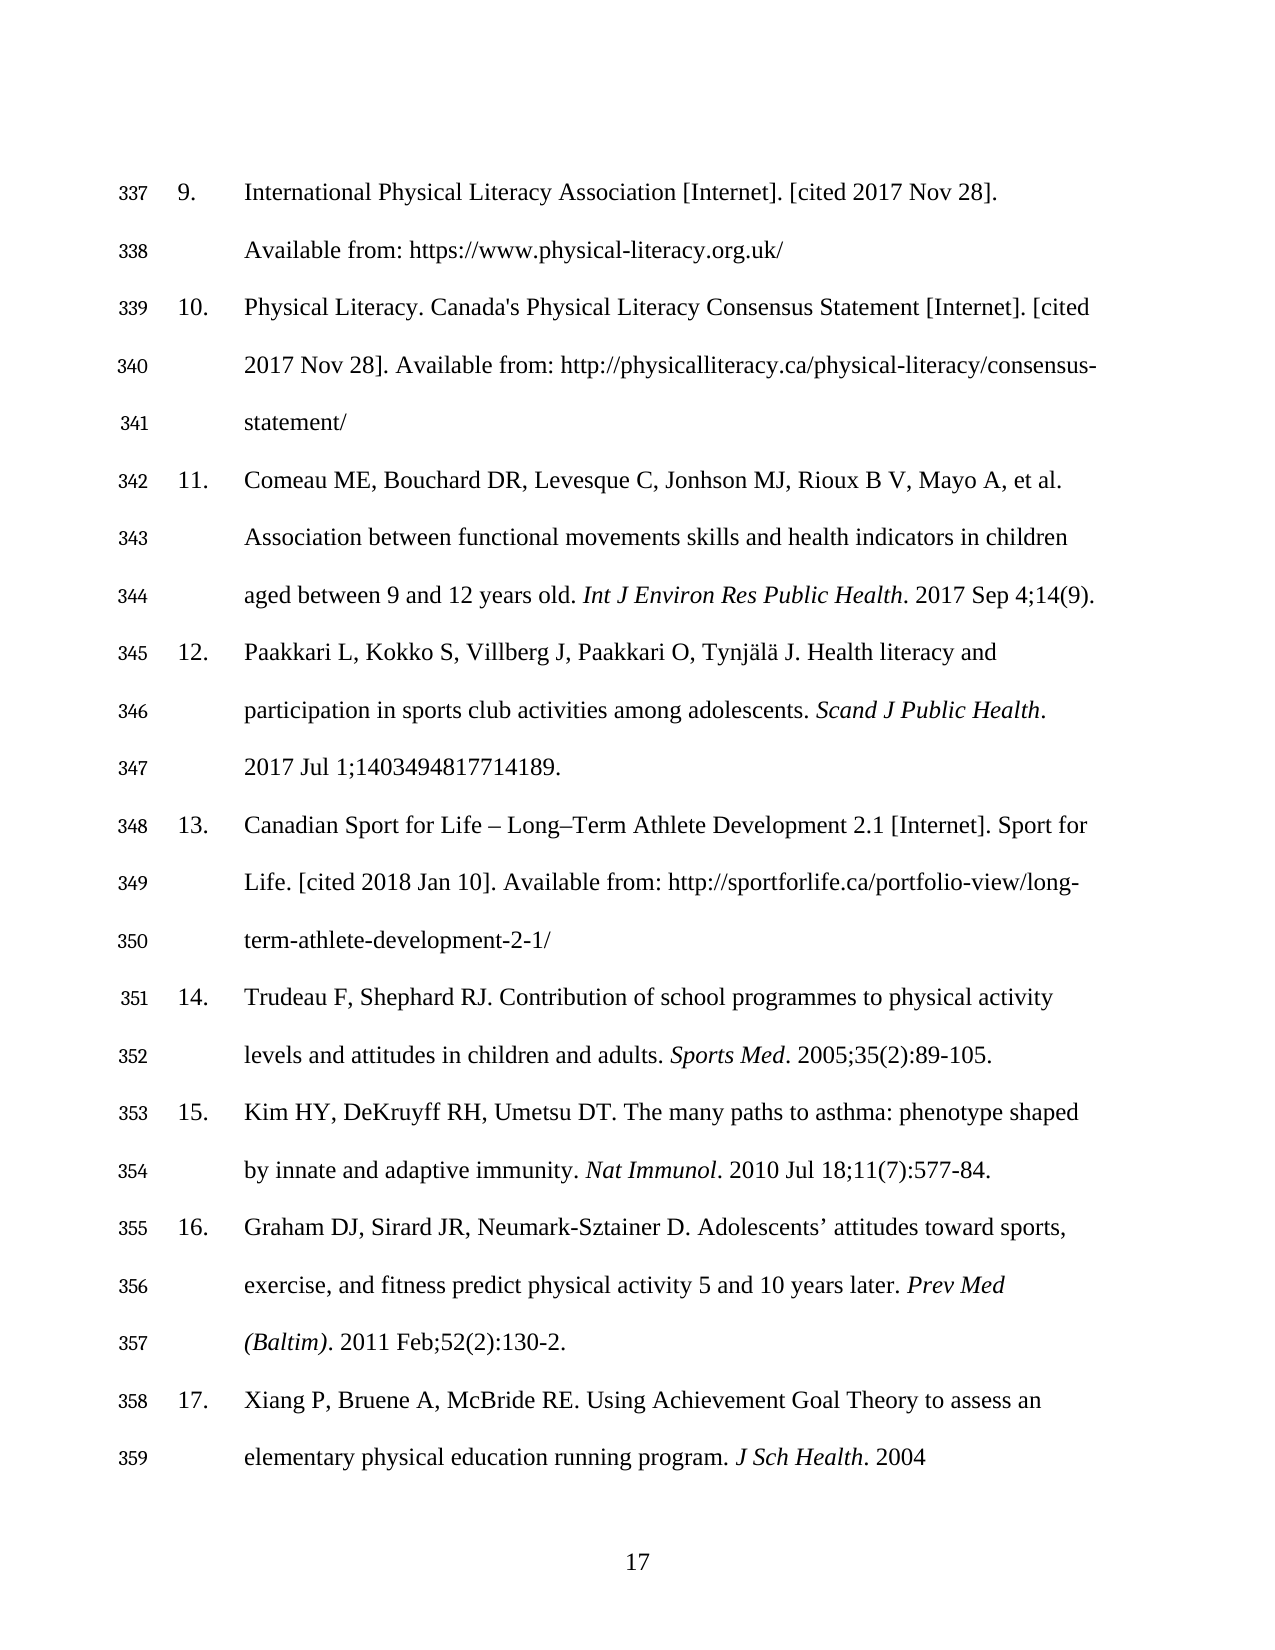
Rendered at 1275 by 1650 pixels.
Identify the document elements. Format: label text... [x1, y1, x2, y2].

text 10. Physical Literacy. Canada's Physical Literacy Consensus Statement [Internet]. [cited 2017 Nov 28]. Available from: http://physicalliteracy.ca/physical-literacy/consensus-statement/ [177, 292, 1098, 436]
text 14. Trudeau F, Shephard RJ. Contribution of school programmes to physical activity levels and attitudes in children and adults. Sports Med. 2005;35(2):89‑105. [177, 982, 1098, 1068]
text 9. International Physical Literacy Association [Internet]. [cited 2017 Nov 28]. Available from: https://www.physical-literacy.org.uk/ [177, 177, 1098, 263]
text 16. Graham DJ, Sirard JR, Neumark-Sztainer D. Adolescents’ attitudes toward sports, exercise, and fitness predict physical activity 5 and 10 years later. Prev Med (Baltim). 2011 Feb;52(2):130‑2. [177, 1212, 1098, 1356]
text 15. Kim HY, DeKruyff RH, Umetsu DT. The many paths to asthma: phenotype shaped by innate and adaptive immunity. Nat Immunol. 2010 Jul 18;11(7):577‑84. [177, 1097, 1098, 1183]
text 13. Canadian Sport for Life – Long–Term Athlete Development 2.1 [Internet]. Sport for Life. [cited 2018 Jan 10]. Available from: http://sportforlife.ca/portfolio-view/long-term-athlete-development-2-1/ [177, 810, 1098, 953]
text 11. Comeau ME, Bouchard DR, Levesque C, Jonhson MJ, Rioux B V, Mayo A, et al. Association between functional movements skills and health indicators in children aged between 9 and 12 years old. Int J Environ Res Public Health. 2017 Sep 4;14(9). [177, 465, 1098, 608]
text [177, 1385, 1098, 1471]
text 12. Paakkari L, Kokko S, Villberg J, Paakkari O, Tynjälä J. Health literacy and participation in sports club activities among adolescents. Scand J Public Health. 2017 Jul 1;1403494817714189. [177, 637, 1098, 781]
